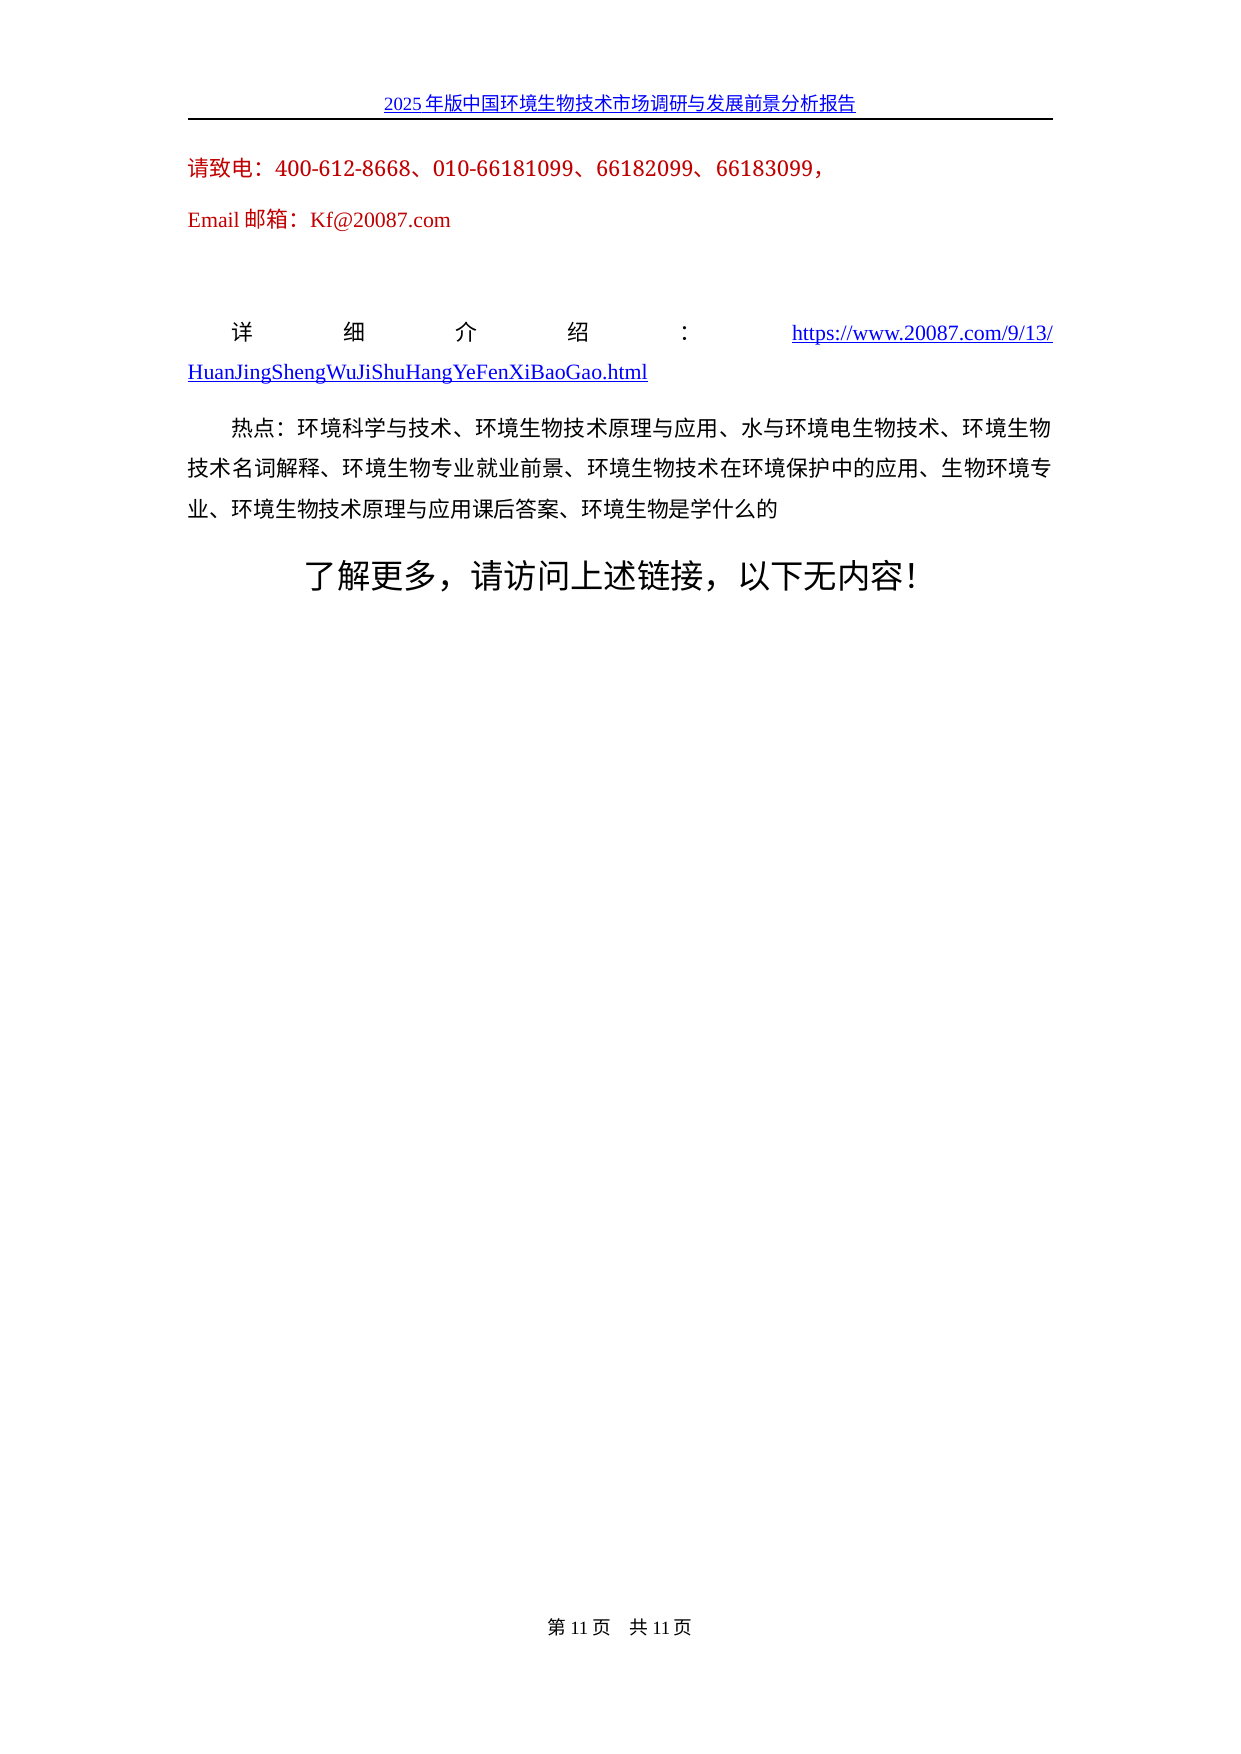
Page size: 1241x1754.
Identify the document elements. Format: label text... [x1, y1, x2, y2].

text Email邮箱：Kf@20087.com [187, 202, 1053, 234]
title 了解更多，请访问上述链接，以下无内容！ [187, 542, 1053, 607]
text 详细介绍：https://www.20087.com/9/13/HuanJingShengWuJiShuHangYeFenXiBaoGao.html [187, 315, 1053, 388]
text 请致电：400-612-8668、010-66181099、66182099、66183099， [187, 150, 1053, 183]
text 热点：环境科学与技术、环境生物技术原理与应用、水与环境电生物技术、环境生物技术名词解释、环境生物专业就业前景、环境生物技术在环境保护中的应用、生物环境专业、环境生物技术原理与应用课后答案、环境生物是学什么的 [187, 410, 1053, 524]
